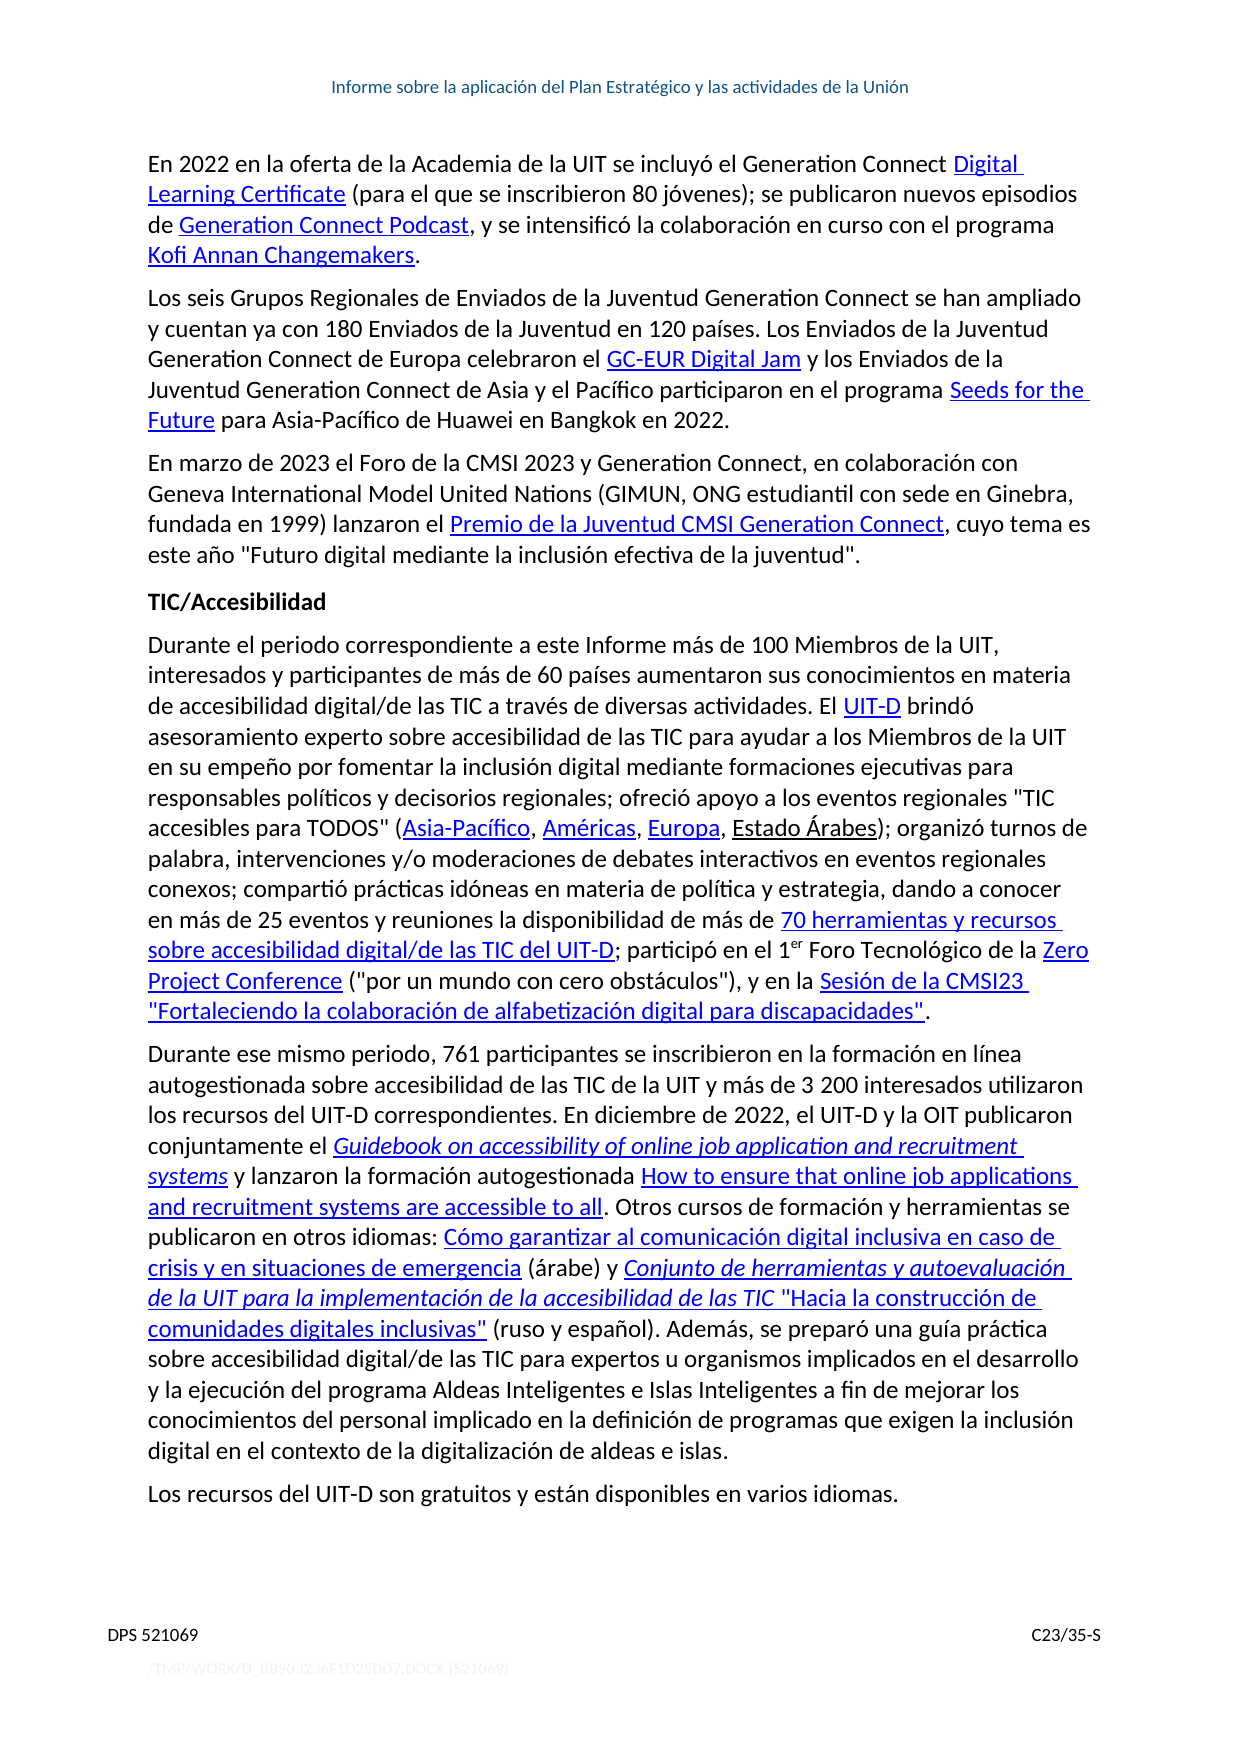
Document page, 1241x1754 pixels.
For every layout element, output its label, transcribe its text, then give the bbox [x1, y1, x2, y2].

text En 2022 en la oferta de la Academia de la UIT se incluyó el Generation Connect Digital Learning Certificate (para el que se inscribieron 80 jóvenes); se publicaron nuevos episodios de Generation Connect Podcast, y se intensificó la colaboración en curso con el programa Kofi Annan Changemakers. [148, 148, 1092, 270]
text Durante el periodo correspondiente a este Informe más de 100 Miembros de la UIT, interesados y participantes de más de 60 países aumentaron sus conocimientos en materia de accesibilidad digital/de las TIC a través de diversas actividades. El UIT-D brindó asesoramiento experto sobre accesibilidad de las TIC para ayudar a los Miembros de la UIT en su empeño por fomentar la inclusión digital mediante formaciones ejecutivas para responsables políticos y decisorios regionales; ofreció apoyo a los eventos regionales "TIC accesibles para TODOS" (Asia-Pacífico, Américas, Europa, Estado Árabes); organizó turnos de palabra, intervenciones y/o moderaciones de debates interactivos en eventos regionales conexos; compartió prácticas idóneas en materia de política y estrategia, dando a conocer en más de 25 eventos y reuniones la disponibilidad de más de 70 herramientas y recursos sobre accesibilidad digital/de las TIC del UIT-D; participó en el 1er Foro Tecnológico de la Zero Project Conference ("por un mundo con cero obstáculos"), y en la Sesión de la CMSI23 "Fortaleciendo la colaboración de alfabetización digital para discapacidades". [148, 629, 1092, 1026]
text En marzo de 2023 el Foro de la CMSI 2023 y Generation Connect, en colaboración con Geneva International Model United Nations (GIMUN, ONG estudiantil con sede en Ginebra, fundada en 1999) lanzaron el Premio de la Juventud CMSI Generation Connect, cuyo tema es este año "Futuro digital mediante la inclusión efectiva de la juventud". [148, 447, 1092, 569]
text Los recursos del UIT-D son gratuitos y están disponibles en varios idiomas. [148, 1478, 1092, 1509]
subtitle TIC/Accesibilidad [148, 586, 1092, 617]
text Los seis Grupos Regionales de Enviados de la Juventud Generation Connect se han ampliado y cuentan ya con 180 Enviados de la Juventud en 120 países. Los Enviados de la Juventud Generation Connect de Europa celebraron el GC-EUR Digital Jam y los Enviados de la Juventud Generation Connect de Asia y el Pacífico participaron en el programa Seeds for the Future para Asia-Pacífico de Huawei en Bangkok en 2022. [148, 282, 1092, 435]
text Durante ese mismo periodo, 761 participantes se inscribieron en la formación en línea autogestionada sobre accesibilidad de las TIC de la UIT y más de 3 200 interesados utilizaron los recursos del UIT-D correspondientes. En diciembre de 2022, el UIT-D y la OIT publicaron conjuntamente el Guidebook on accessibility of online job application and recruitment systems y lanzaron la formación autogestionada How to ensure that online job applications and recruitment systems are accessible to all. Otros cursos de formación y herramientas se publicaron en otros idiomas: Cómo garantizar al comunicación digital inclusiva en caso de crisis y en situaciones de emergencia (árabe) y Conjunto de herramientas y autoevaluación de la UIT para la implementación de la accesibilidad de las TIC "Hacia la construcción de comunidades digitales inclusivas" (ruso y español). Además, se preparó una guía práctica sobre accesibilidad digital/de las TIC para expertos u organismos implicados en el desarrollo y la ejecución del programa Aldeas Inteligentes e Islas Inteligentes a fin de mejorar los conocimientos del personal implicado en la definición de programas que exigen la inclusión digital en el contexto de la digitalización de aldeas e islas. [148, 1038, 1092, 1466]
